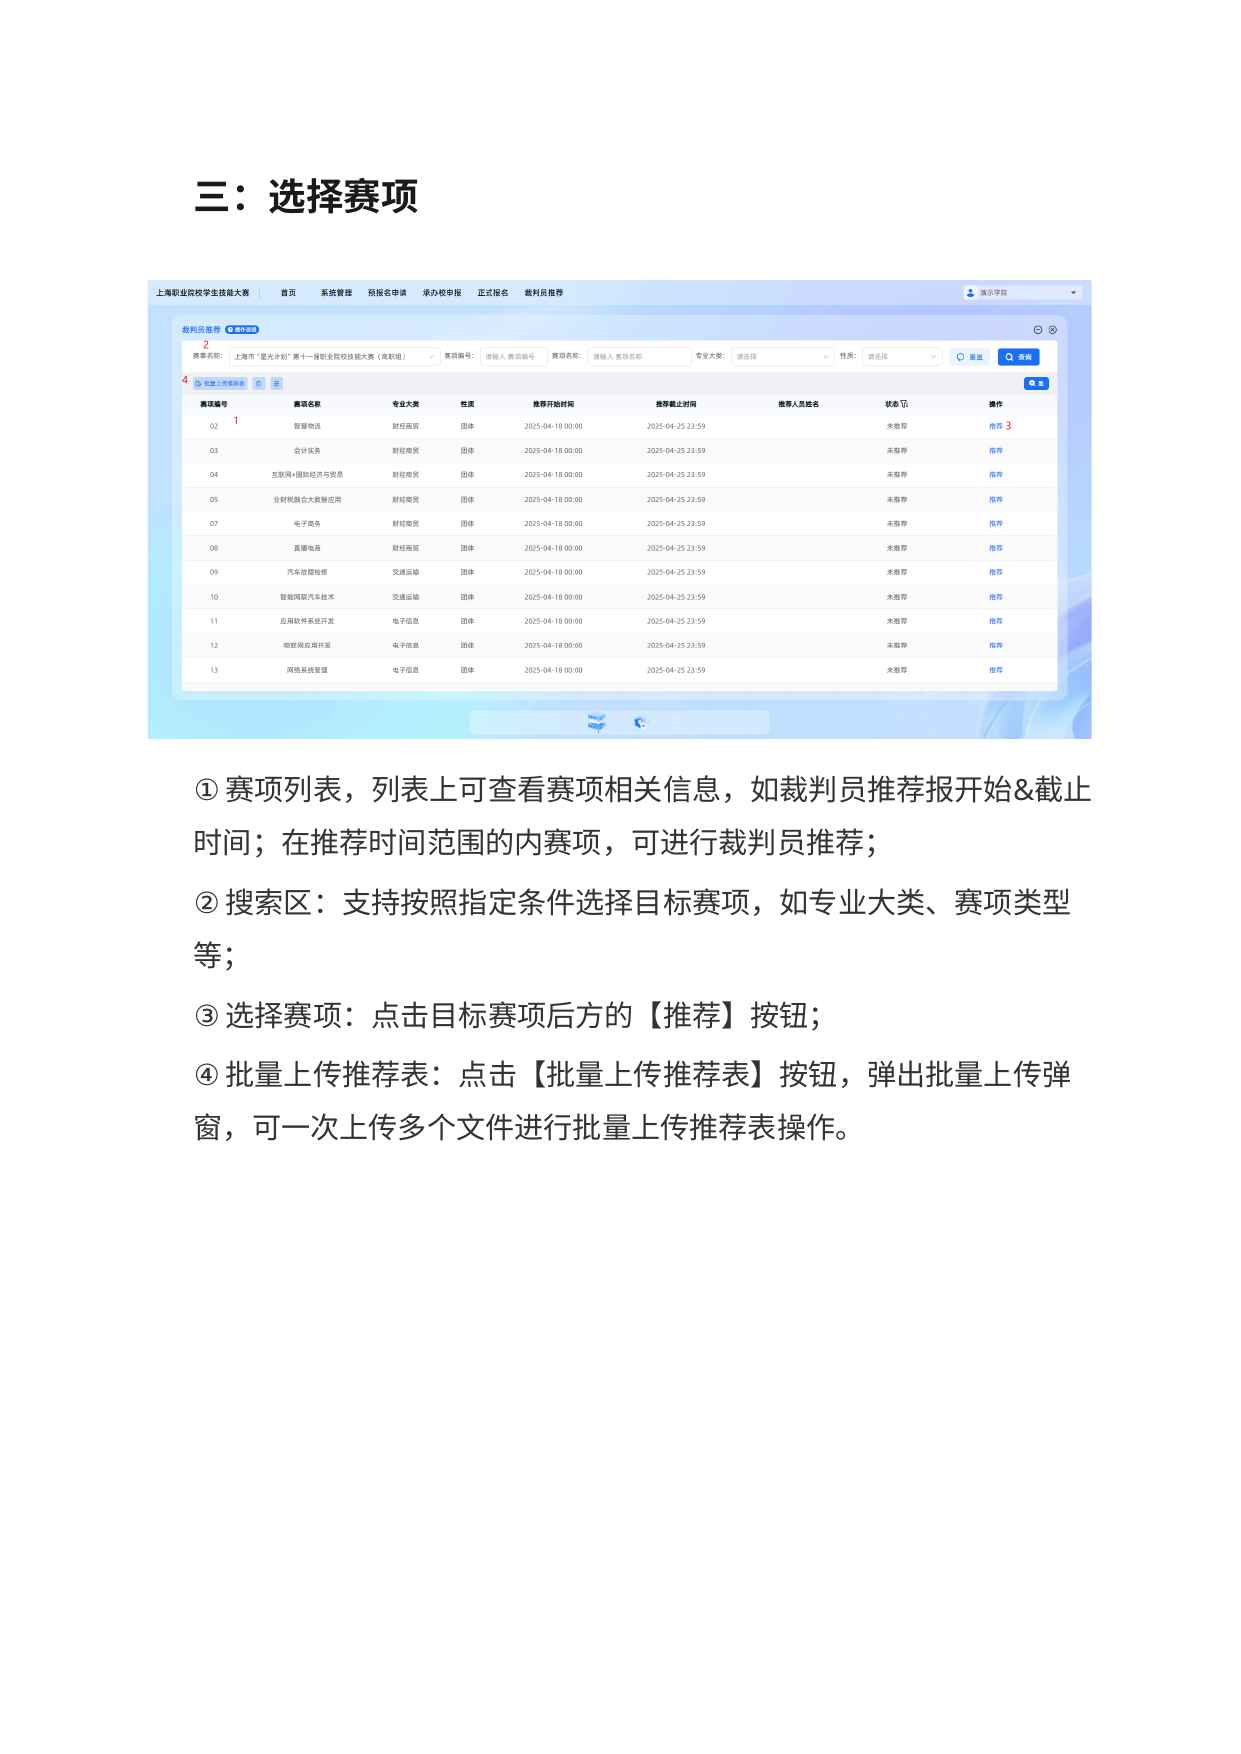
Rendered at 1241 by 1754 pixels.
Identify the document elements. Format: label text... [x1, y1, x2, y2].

subtitle 三：选择赛项 [193, 151, 1093, 236]
picture [147, 280, 1092, 739]
text ②搜索区：支持按照指定条件选择目标赛项，如专业大类、赛项类型等； [193, 879, 1093, 975]
text ④批量上传推荐表：点击【批量上传推荐表】按钮，弹出批量上传弹窗，可一次上传多个文件进行批量上传推荐表操作。 [193, 1052, 1093, 1148]
text ①赛项列表，列表上可查看赛项相关信息，如裁判员推荐报开始&截止时间；在推荐时间范围的内赛项，可进行裁判员推荐； [193, 766, 1093, 862]
text ③选择赛项：点击目标赛项后方的【推荐】按钮； [193, 992, 1093, 1035]
